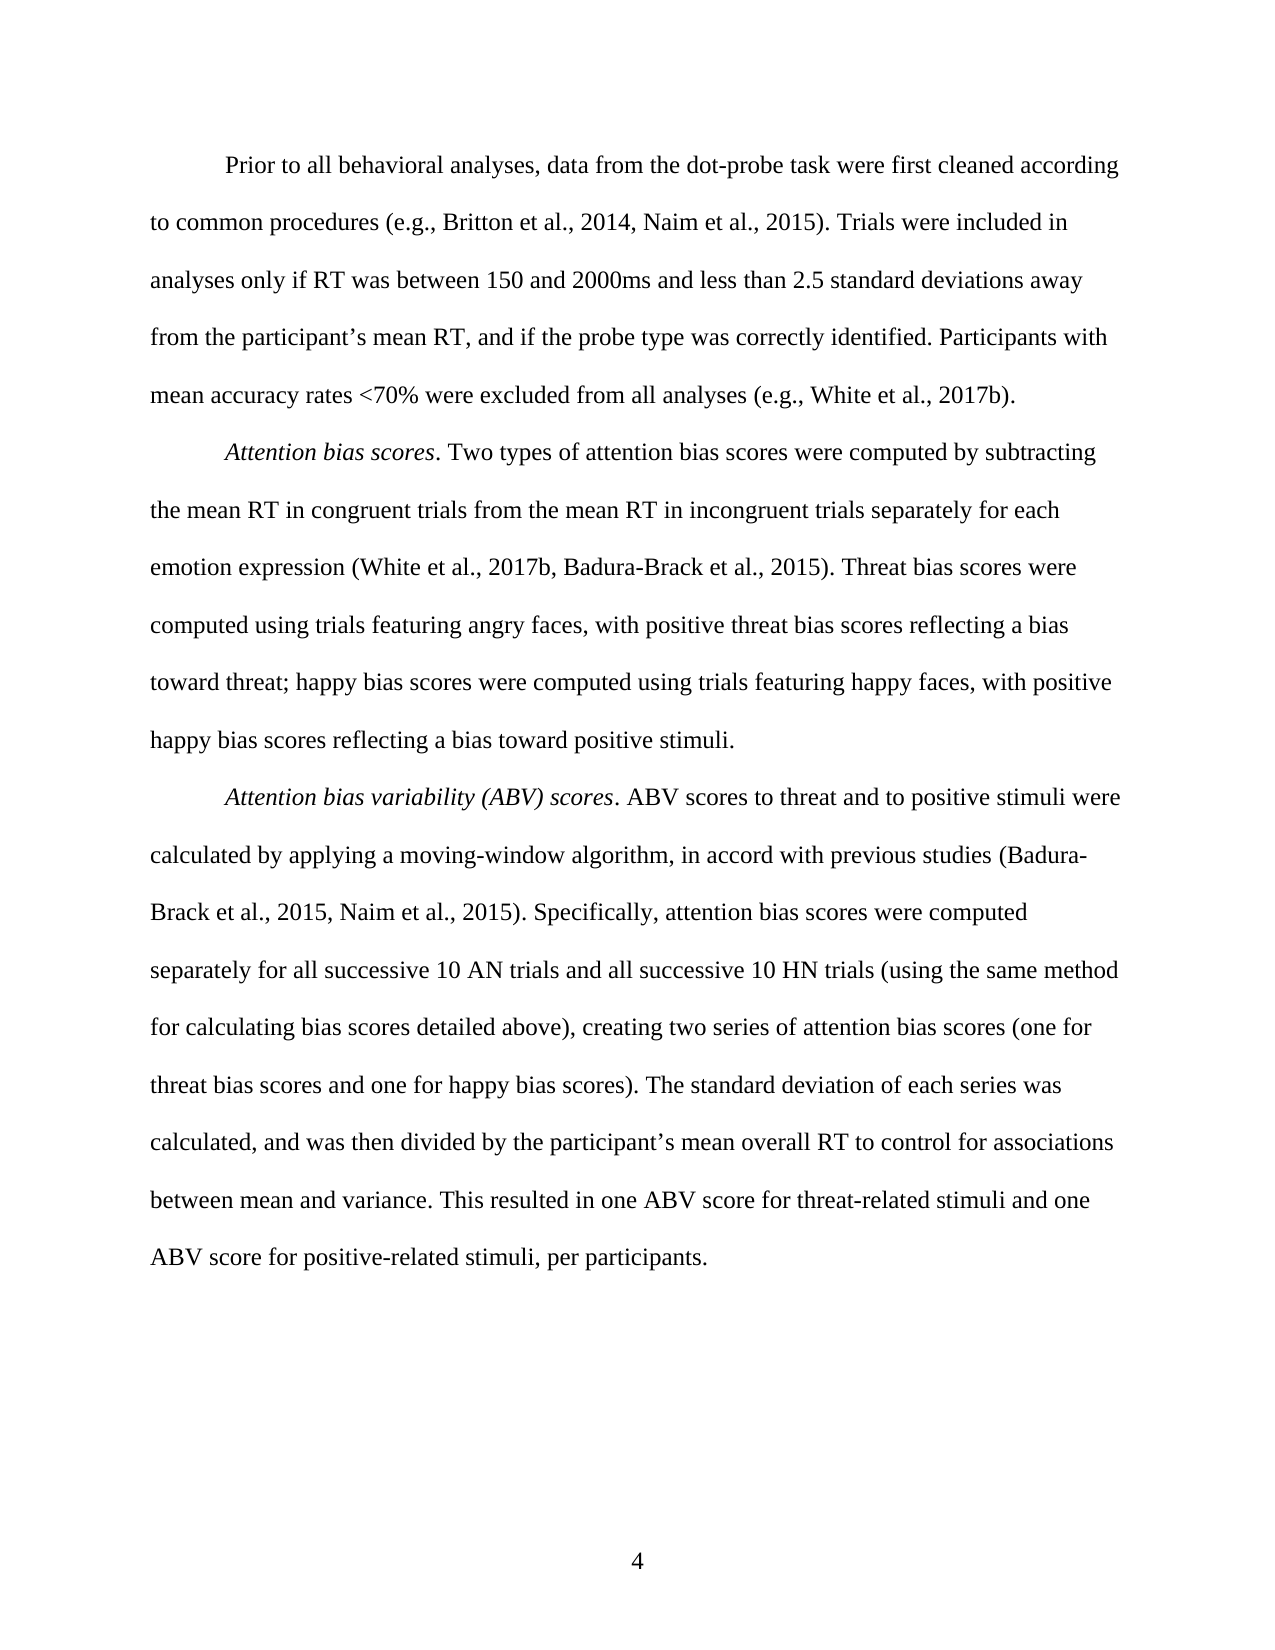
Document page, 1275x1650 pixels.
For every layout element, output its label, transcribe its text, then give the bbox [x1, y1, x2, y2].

text Attention bias scores. Two types of attention bias scores were computed by subtracting the mean RT in congruent trials from the mean RT in incongruent trials separately for each emotion expression (White et al., 2017b, Badura-Brack et al., 2015). Threat bias scores were computed using trials featuring angry faces, with positive threat bias scores reflecting a bias toward threat; happy bias scores were computed using trials featuring happy faces, with positive happy bias scores reflecting a bias toward positive stimuli. [150, 437, 1125, 754]
text Attention bias variability (ABV) scores. ABV scores to threat and to positive stimuli were calculated by applying a moving-window algorithm, in accord with previous studies (Badura-Brack et al., 2015, Naim et al., 2015). Specifically, attention bias scores were computed separately for all successive 10 AN trials and all successive 10 HN trials (using the same method for calculating bias scores detailed above), creating two series of attention bias scores (one for threat bias scores and one for happy bias scores). The standard deviation of each series was calculated, and was then divided by the participant’s mean overall RT to control for associations between mean and variance. This resulted in one ABV score for threat-related stimuli and one ABV score for positive-related stimuli, per participants. [150, 782, 1125, 1271]
text Prior to all behavioral analyses, data from the dot-probe task were first cleaned according to common procedures (e.g., Britton et al., 2014, Naim et al., 2015). Trials were included in analyses only if RT was between 150 and 2000ms and less than 2.5 standard deviations away from the participant’s mean RT, and if the probe type was correctly identified. Participants with mean accuracy rates <70% were excluded from all analyses (e.g., White et al., 2017b). [150, 150, 1125, 409]
